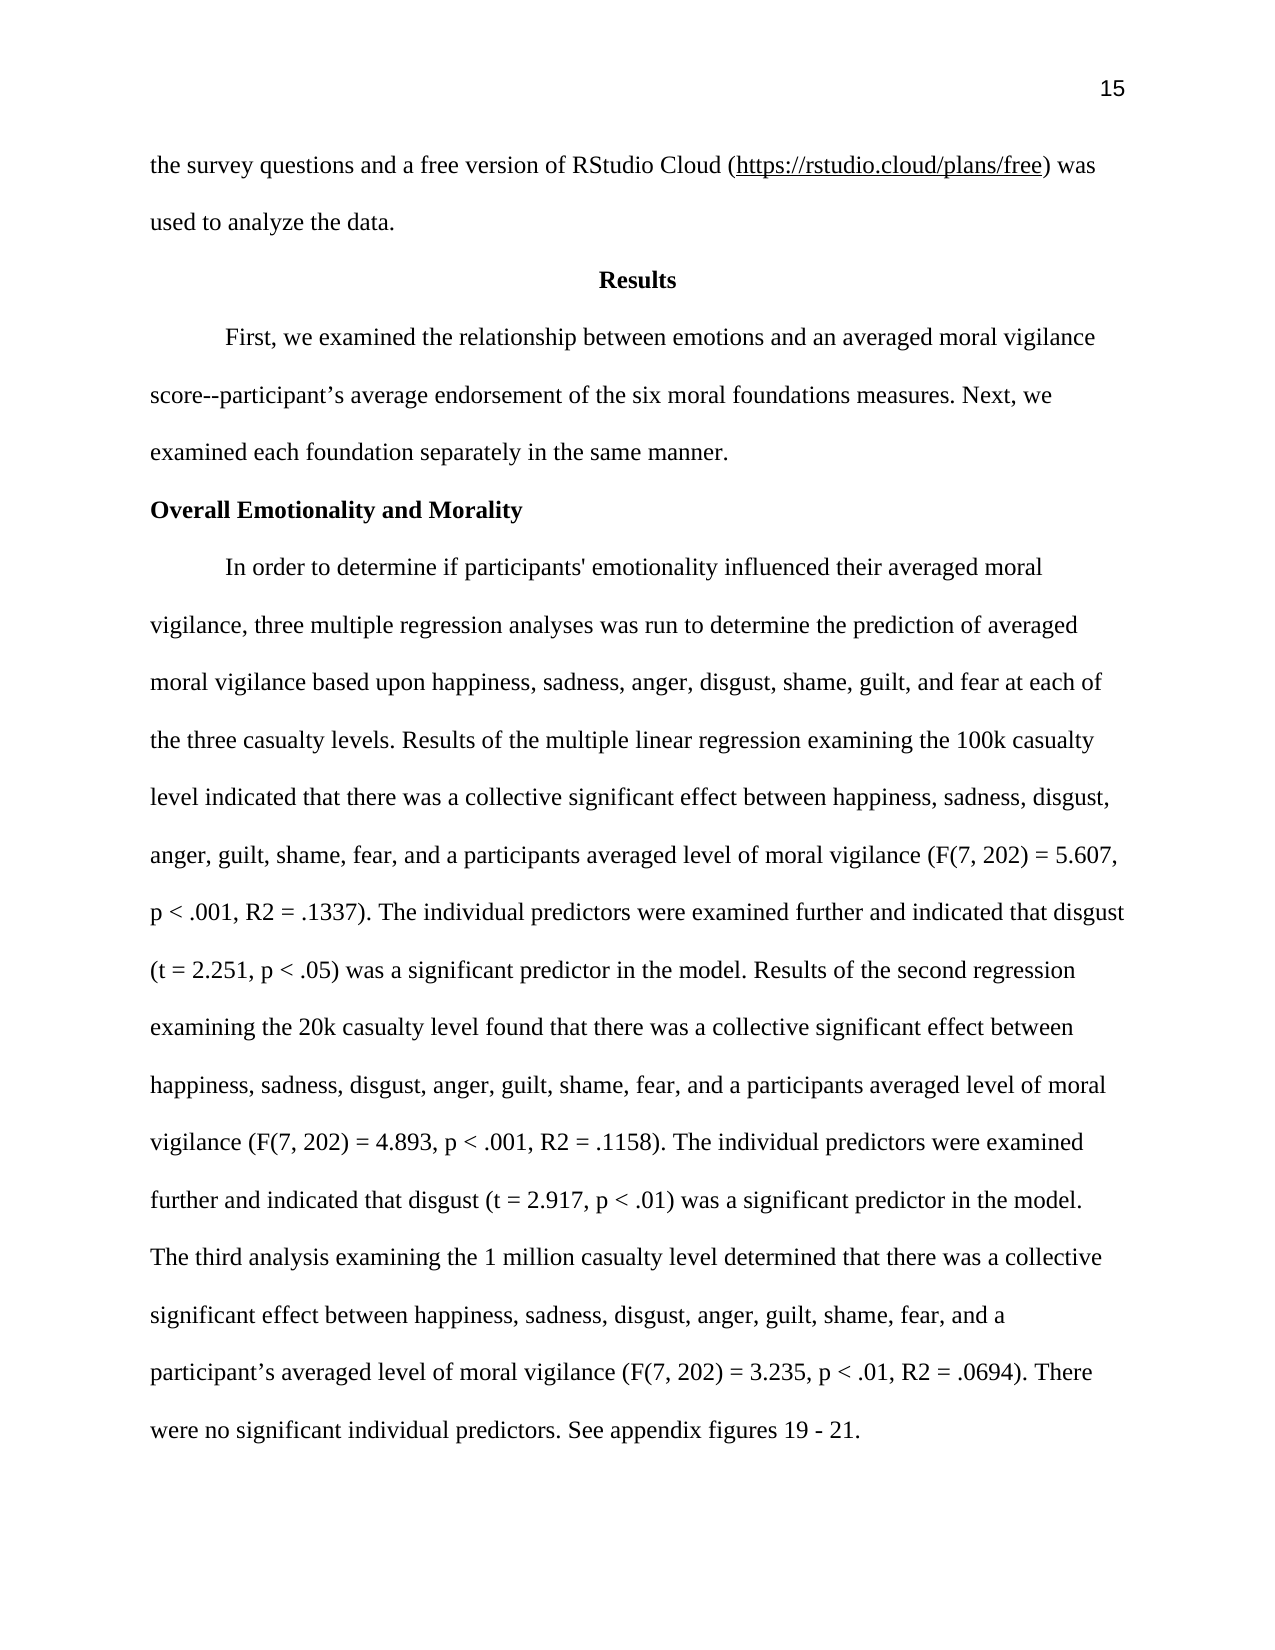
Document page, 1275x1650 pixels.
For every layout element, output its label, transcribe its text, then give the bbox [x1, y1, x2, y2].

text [150, 150, 1125, 236]
text First, we examined the relationship between emotions and an averaged moral vigilance score--participant’s average endorsement of the six moral foundations measures. Next, we examined each foundation separately in the same manner. [150, 322, 1125, 466]
text In order to determine if participants' emotionality influenced their averaged moral vigilance, three multiple regression analyses was run to determine the prediction of averaged moral vigilance based upon happiness, sadness, anger, disgust, shame, guilt, and fear at each of the three casualty levels. Results of the multiple linear regression examining the 100k casualty level indicated that there was a collective significant effect between happiness, sadness, disgust, anger, guilt, shame, fear, and a participants averaged level of moral vigilance (F(7, 202) = 5.607, p < .001, R2 = .1337). The individual predictors were examined further and indicated that disgust (t = 2.251, p < .05) was a significant predictor in the model. Results of the second regression examining the 20k casualty level found that there was a collective significant effect between happiness, sadness, disgust, anger, guilt, shame, fear, and a participants averaged level of moral vigilance (F(7, 202) = 4.893, p < .001, R2 = .1158). The individual predictors were examined further and indicated that disgust (t = 2.917, p < .01) was a significant predictor in the model. The third analysis examining the 1 million casualty level determined that there was a collective significant effect between happiness, sadness, disgust, anger, guilt, shame, fear, and a participant’s averaged level of moral vigilance (F(7, 202) = 3.235, p < .01, R2 = .0694). There were no significant individual predictors. See appendix figures 19 - 21. [150, 552, 1125, 1444]
text Overall Emotionality and Morality [150, 495, 1125, 524]
text Results [150, 265, 1125, 294]
